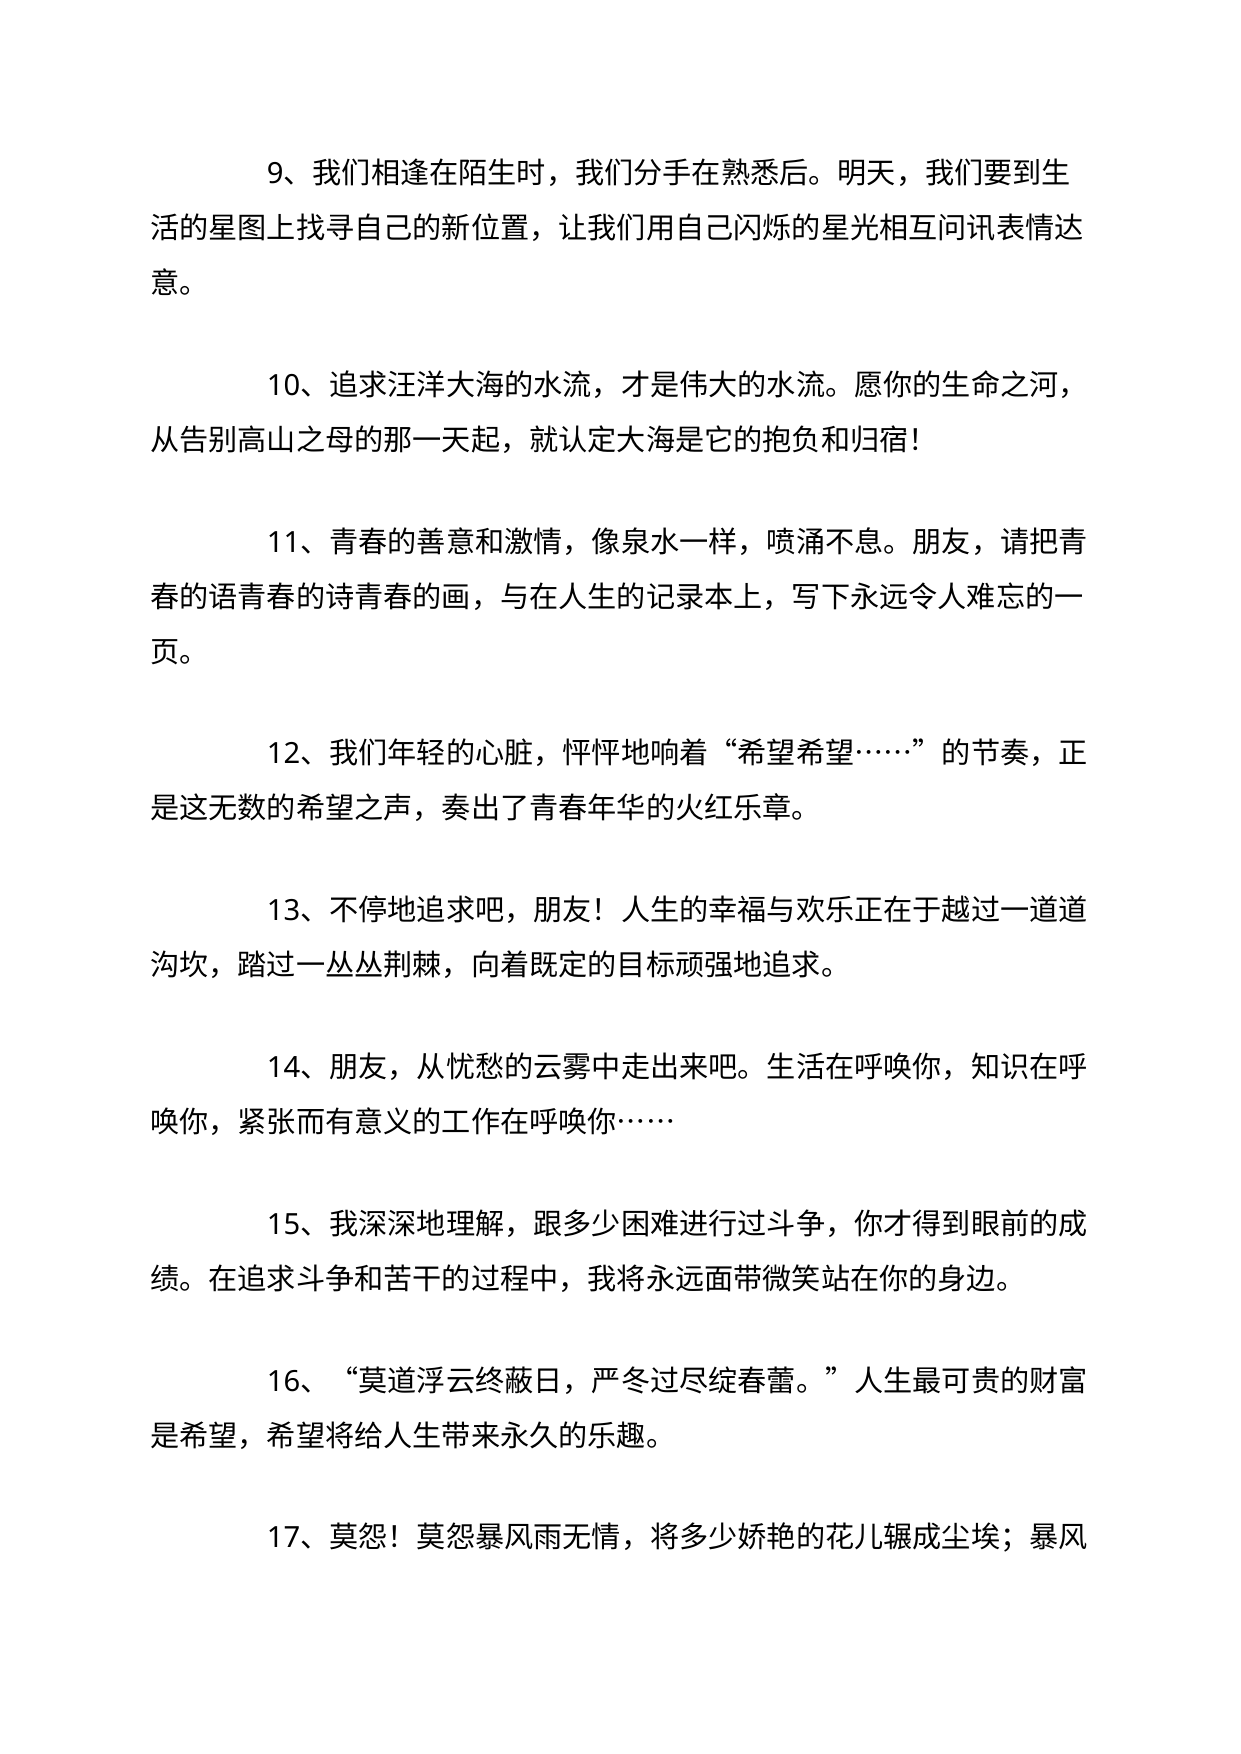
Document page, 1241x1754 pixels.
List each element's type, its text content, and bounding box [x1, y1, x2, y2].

text 13、不停地追求吧，朋友！人生的幸福与欢乐正在于越过一道道沟坎，踏过一丛丛荆棘，向着既定的目标顽强地追求。 [150, 887, 1090, 984]
text 14、朋友，从忧愁的云雾中走出来吧。生活在呼唤你，知识在呼唤你，紧张而有意义的工作在呼唤你…… [150, 1044, 1090, 1141]
text 11、青春的善意和激情，像泉水一样，喷涌不息。朋友，请把青春的语青春的诗青春的画，与在人生的记录本上，写下永远令人难忘的一页。 [150, 518, 1090, 671]
text 15、我深深地理解，跟多少困难进行过斗争，你才得到眼前的成绩。在追求斗争和苦干的过程中，我将永远面带微笑站在你的身边。 [150, 1200, 1090, 1298]
text 16、“莫道浮云终蔽日，严冬过尽绽春蕾。”人生最可贵的财富是希望，希望将给人生带来永久的乐趣。 [150, 1357, 1090, 1454]
text 10、追求汪洋大海的水流，才是伟大的水流。愿你的生命之河，从告别高山之母的那一天起，就认定大海是它的抱负和归宿！ [150, 362, 1090, 459]
text 9、我们相逢在陌生时，我们分手在熟悉后。明天，我们要到生活的星图上找寻自己的新位置，让我们用自己闪烁的星光相互问讯表情达意。 [150, 150, 1090, 302]
text 12、我们年轻的心脏，怦怦地响着“希望希望……”的节奏，正是这无数的希望之声，奏出了青春年华的火红乐章。 [150, 730, 1090, 827]
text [150, 1514, 1090, 1556]
